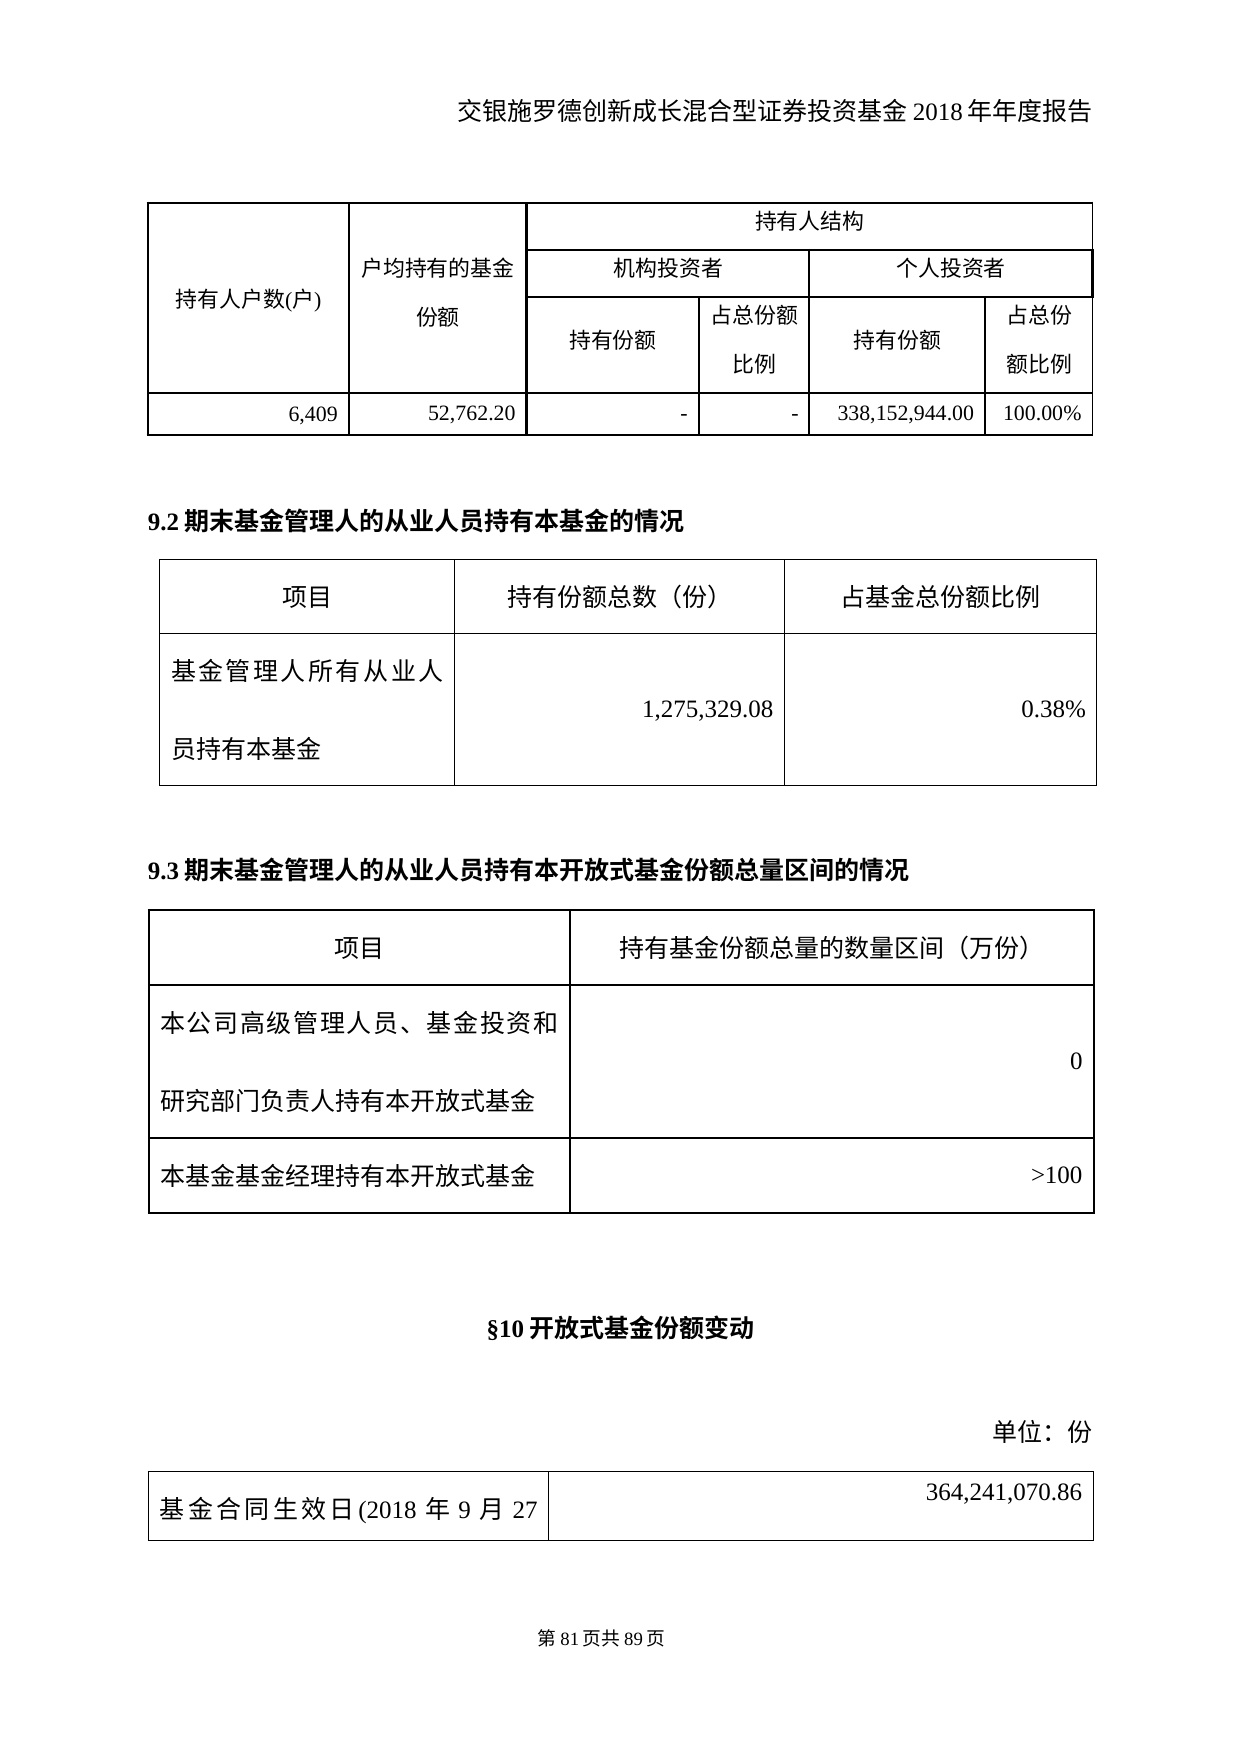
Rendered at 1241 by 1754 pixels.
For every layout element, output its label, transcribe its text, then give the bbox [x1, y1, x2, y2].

table_cell 个人投资者 [810, 251, 1091, 296]
table_cell 基金管理人所有从业人员持有本基金 [160, 634, 454, 785]
table_cell 0 [571, 986, 1093, 1137]
table_header 持有人结构 [528, 204, 1092, 249]
table_header 户均持有的基金份额 [350, 204, 525, 392]
table_cell 338,152,944.00 [810, 394, 984, 434]
table_header 占基金总份额比例 [785, 560, 1096, 633]
table_cell - [700, 394, 808, 434]
table_cell 机构投资者 [528, 251, 808, 296]
table_cell 持有份额 [528, 298, 698, 392]
table_cell 持有份额 [810, 298, 984, 392]
table_cell 6,409 [149, 394, 348, 434]
table_cell 本公司高级管理人员、基金投资和研究部门负责人持有本开放式基金 [150, 986, 569, 1137]
subtitle 9.2期末基金管理人的从业人员持有本基金的情况 [148, 487, 1092, 552]
table_header 持有基金份额总量的数量区间（万份） [571, 911, 1093, 984]
table_cell 占总份额比例 [700, 298, 808, 392]
table_cell >100 [571, 1139, 1093, 1212]
table_cell 本基金基金经理持有本开放式基金 [150, 1139, 569, 1212]
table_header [149, 1472, 548, 1540]
table_cell 100.00% [986, 394, 1092, 434]
table_cell - [528, 394, 698, 434]
table_header 项目 [150, 911, 569, 984]
table_cell 0.38% [785, 634, 1096, 785]
table_cell 占总份额比例 [986, 298, 1092, 392]
text 单位：份 [149, 1398, 1092, 1463]
table_cell 1,275,329.08 [455, 634, 784, 785]
subtitle 9.3期末基金管理人的从业人员持有本开放式基金份额总量区间的情况 [148, 836, 1092, 901]
table_header 364,241,070.86 [549, 1472, 1093, 1540]
table_cell 52,762.20 [350, 394, 525, 434]
table_header 项目 [160, 560, 454, 633]
table_header 持有人户数(户) [149, 204, 348, 392]
table_header 持有份额总数（份） [455, 560, 784, 633]
subtitle §10开放式基金份额变动 [148, 1294, 1092, 1359]
